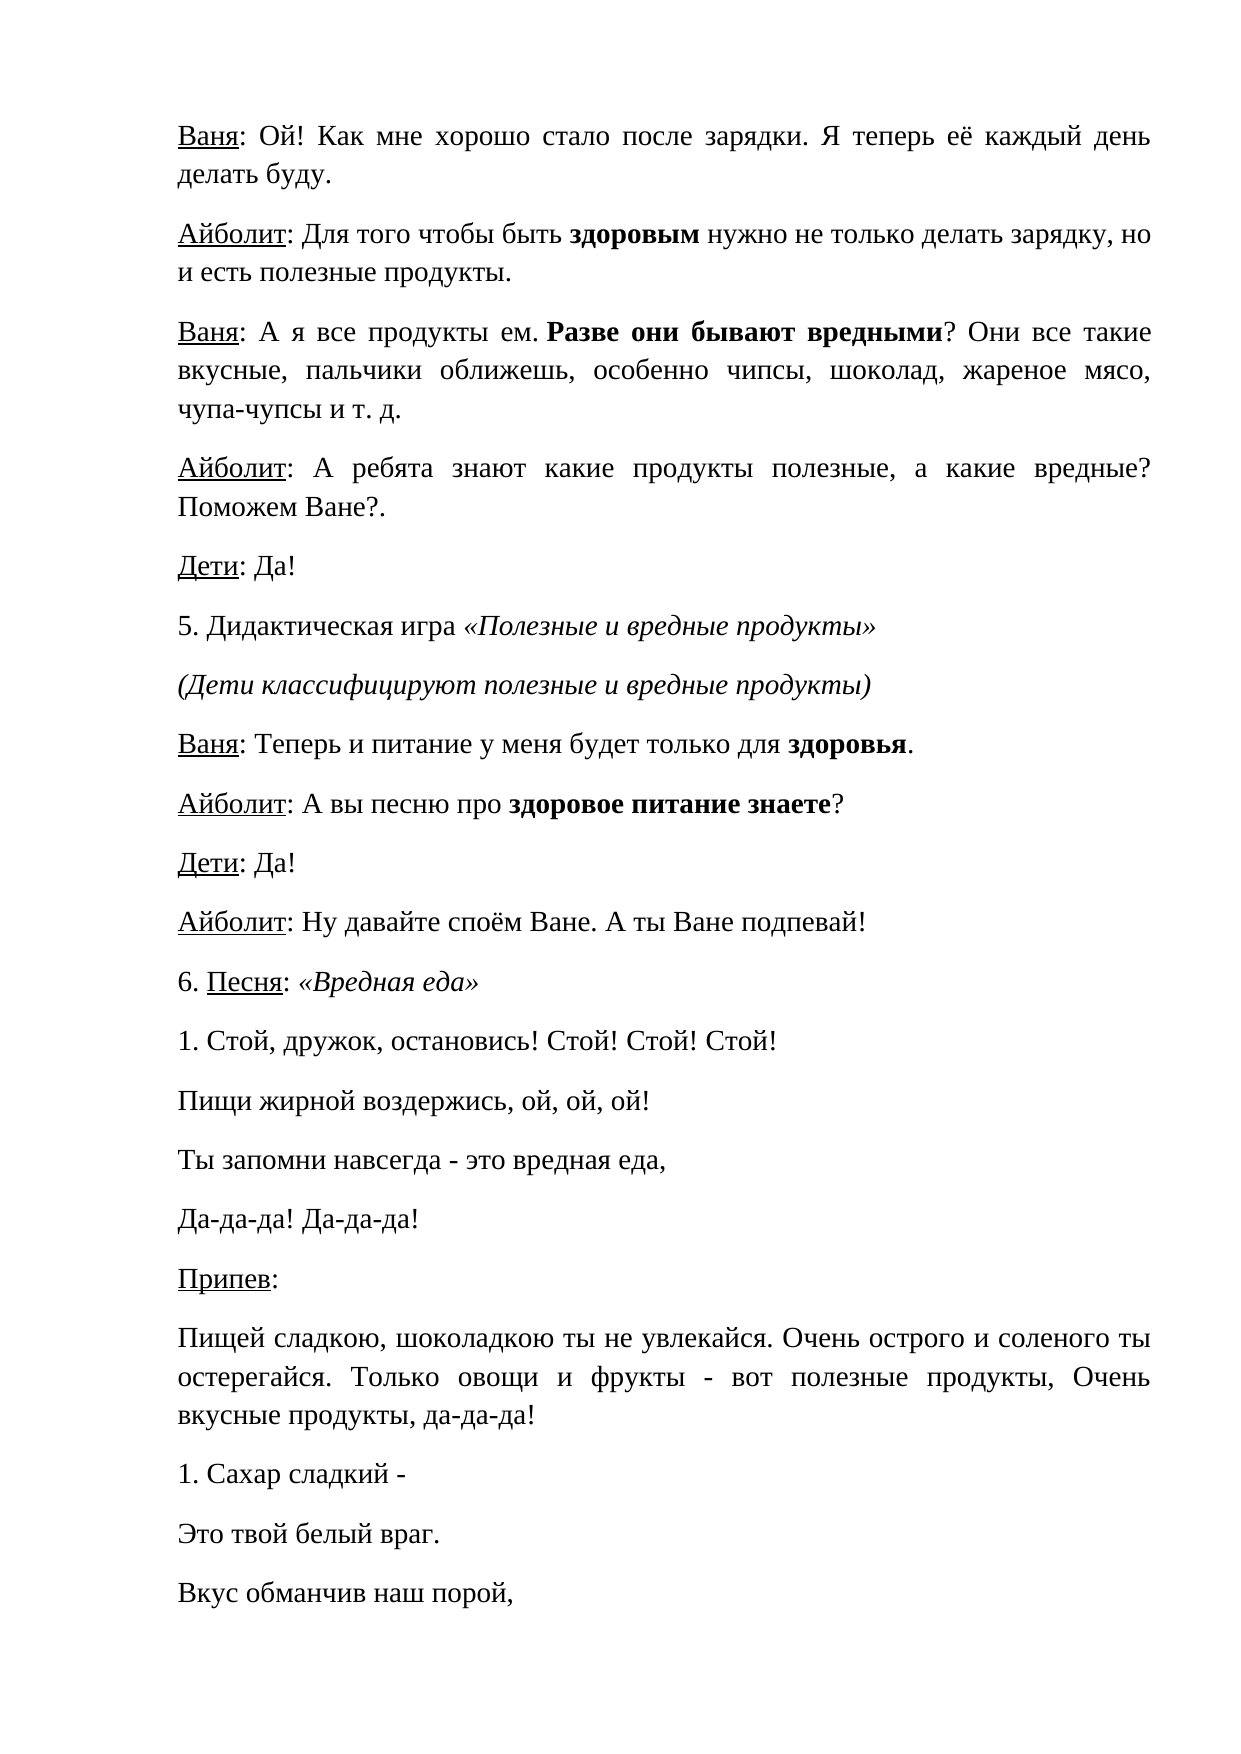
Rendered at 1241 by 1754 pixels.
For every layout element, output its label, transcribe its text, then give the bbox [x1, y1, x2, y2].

text Припев: [177, 1261, 1152, 1294]
text 5. Дидактическая игра «Полезные и вредные продукты» [177, 608, 1152, 641]
text 1. Сахар сладкий - [177, 1457, 1152, 1490]
text Ты запомни навсегда - это вредная еда, [177, 1142, 1152, 1176]
text Вкус обманчив наш порой, [177, 1575, 1152, 1609]
text Да-да-да! Да-да-да! [177, 1201, 1152, 1235]
text Айболит: А вы песню про здоровое питание знаете? [177, 786, 1152, 819]
text Айболит: Для того чтобы быть здоровым нужно не только делать зарядку, но и есть полезные продукты. [177, 216, 1152, 288]
text Айболит: Ну давайте споём Ване. А ты Ване подпевай! [177, 904, 1152, 938]
text 6. Песня: «Вредная еда» [177, 964, 1152, 997]
text Дети: Да! [177, 548, 1152, 582]
text Это твой белый враг. [177, 1516, 1152, 1549]
text Ваня: А я все продукты ем. Разве они бывают вредными? Они все такие вкусные, пальчики оближешь, особенно чипсы, шоколад, жареное мясо, чупа-чупсы и т. д. [177, 314, 1152, 424]
text Ваня: Ой! Как мне хорошо стало после зарядки. Я теперь её каждый день делать буду. [177, 118, 1152, 190]
text 1. Стой, дружок, остановись! Стой! Стой! Стой! [177, 1023, 1152, 1057]
text Пищей сладкою, шоколадкою ты не увлекайся. Очень острого и соленого ты остерегайся. Только овощи и фрукты - вот полезные продукты, Очень вкусные продукты, да-да-да! [177, 1320, 1152, 1431]
text Айболит: А ребята знают какие продукты полезные, а какие вредные? Поможем Ване?. [177, 450, 1152, 522]
text (Дети классифицируют полезные и вредные продукты) [177, 667, 1152, 701]
text Дети: Да! [177, 845, 1152, 879]
text Ваня: Теперь и питание у меня будет только для здоровья. [177, 726, 1152, 760]
text Пищи жирной воздержись, ой, ой, ой! [177, 1083, 1152, 1116]
